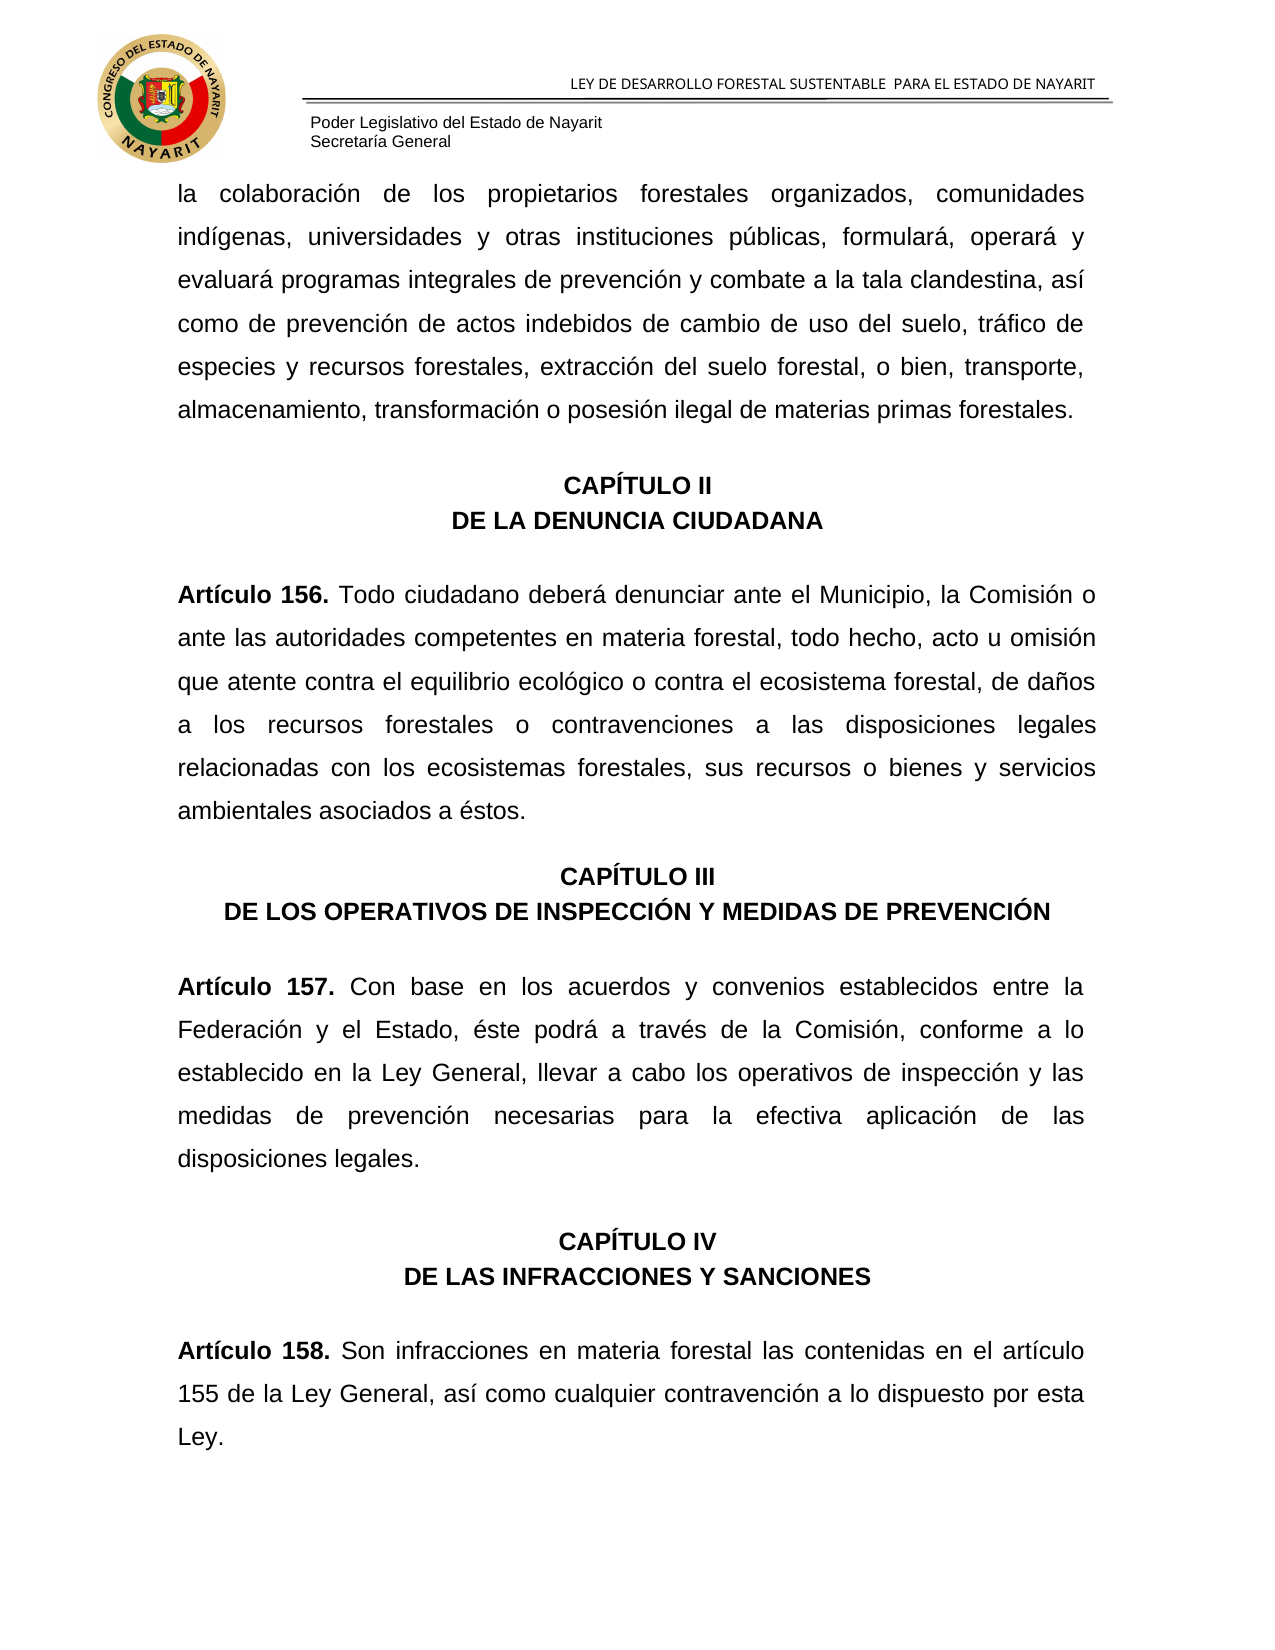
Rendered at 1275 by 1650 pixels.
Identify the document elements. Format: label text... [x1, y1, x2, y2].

subtitle CAPÍTULO II [177, 471, 1098, 499]
subtitle DE LAS INFRACCIONES Y SANCIONES [177, 1262, 1098, 1291]
text Artículo 158. Son infracciones en materia forestal las contenidas en el artículo 155 de la Ley General, así como cualquier contravención a lo dispuesto por esta Ley. [177, 1336, 1086, 1451]
subtitle DE LOS OPERATIVOS DE INSPECCIÓN Y MEDIDAS DE PREVENCIÓN [177, 897, 1098, 926]
subtitle DE LA DENUNCIA CIUDADANA [177, 506, 1098, 535]
subtitle CAPÍTULO IV [177, 1227, 1098, 1255]
text Artículo 156. Todo ciudadano deberá denunciar ante el Municipio, la Comisión o ante las autoridades competentes en materia forestal, todo hecho, acto u omisión que atente contra el equilibrio ecológico o contra el ecosistema forestal, de daños a los recursos forestales o contravenciones a las disposiciones legales relacionadas con los ecosistemas forestales, sus recursos o bienes y servicios ambientales asociados a éstos. [177, 580, 1098, 824]
picture [97, 34, 226, 163]
subtitle CAPÍTULO III [177, 862, 1098, 891]
text Artículo 157. Con base en los acuerdos y convenios establecidos entre la Federación y el Estado, éste podrá a través de la Comisión, conforme a lo establecido en la Ley General, llevar a cabo los operativos de inspección y las medidas de prevención necesarias para la efectiva aplicación de las disposiciones legales. [177, 972, 1086, 1173]
